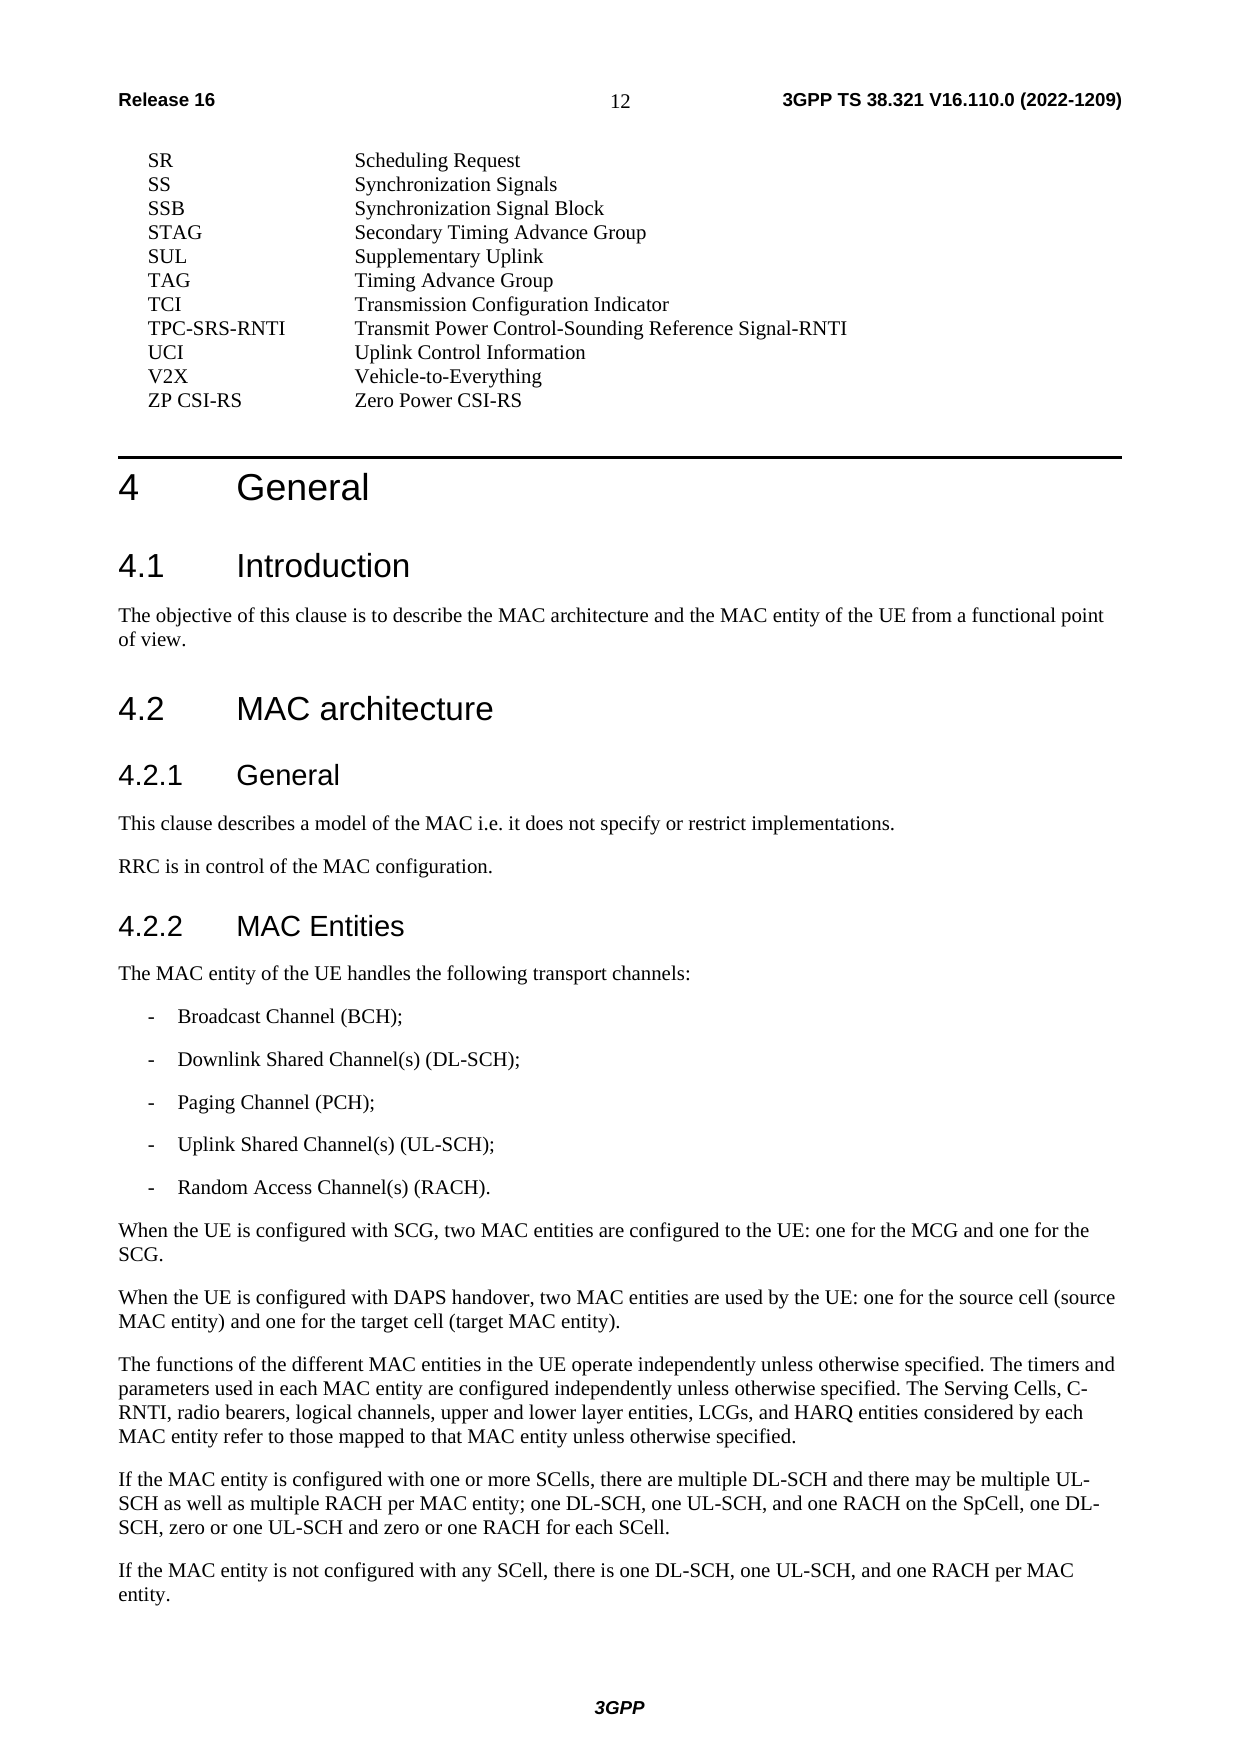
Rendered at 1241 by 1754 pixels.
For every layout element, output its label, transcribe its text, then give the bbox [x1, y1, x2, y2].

text When the UE is configured with SCG, two MAC entities are configured to the UE: one for the MCG and one for the SCG. [118, 1218, 1122, 1266]
text V2X Vehicle-to-Everything [148, 364, 1122, 388]
text SSB Synchronization Signal Block [148, 196, 1122, 220]
text TAG Timing Advance Group [148, 268, 1122, 292]
subtitle 4.2.1 General [118, 758, 1122, 792]
subtitle 4.2 MAC architecture [118, 689, 1122, 727]
text This clause describes a model of the MAC i.e. it does not specify or restrict implementations. [118, 811, 1122, 835]
text SS Synchronization Signals [148, 172, 1122, 196]
text - Random Access Channel(s) (RACH). [148, 1175, 1122, 1199]
subtitle 4.2.2 MAC Entities [118, 909, 1122, 942]
text If the MAC entity is configured with one or more SCells, there are multiple DL-SCH and there may be multiple UL-SCH as well as multiple RACH per MAC entity; one DL-SCH, one UL-SCH, and one RACH on the SpCell, one DL-SCH, zero or one UL-SCH and zero or one RACH for each SCell. [118, 1467, 1122, 1539]
text STAG Secondary Timing Advance Group [148, 220, 1122, 244]
text RRC is in control of the MAC configuration. [118, 853, 1122, 878]
text TPC-SRS-RNTI Transmit Power Control-Sounding Reference Signal-RNTI [148, 316, 1122, 340]
text SUL Supplementary Uplink [148, 244, 1122, 268]
subtitle 4.1 Introduction [118, 546, 1122, 584]
text When the UE is configured with DAPS handover, two MAC entities are used by the UE: one for the source cell (source MAC entity) and one for the target cell (target MAC entity). [118, 1285, 1122, 1333]
text SR Scheduling Request [148, 147, 1122, 172]
text - Broadcast Channel (BCH); [148, 1004, 1122, 1028]
text - Uplink Shared Channel(s) (UL-SCH); [148, 1132, 1122, 1156]
text The MAC entity of the UE handles the following transport channels: [118, 961, 1122, 985]
text If the MAC entity is not configured with any SCell, there is one DL-SCH, one UL-SCH, and one RACH per MAC entity. [118, 1558, 1122, 1606]
text - Paging Channel (PCH); [148, 1089, 1122, 1114]
text - Downlink Shared Channel(s) (DL-SCH); [148, 1047, 1122, 1071]
text ZP CSI-RS Zero Power CSI-RS [148, 388, 1122, 412]
text The objective of this clause is to describe the MAC architecture and the MAC entity of the UE from a functional point of view. [118, 603, 1122, 651]
text TCI Transmission Configuration Indicator [148, 292, 1122, 316]
text UCI Uplink Control Information [148, 340, 1122, 364]
subtitle 4 General [118, 459, 1122, 508]
text The functions of the different MAC entities in the UE operate independently unless otherwise specified. The timers and parameters used in each MAC entity are configured independently unless otherwise specified. The Serving Cells, C-RNTI, radio bearers, logical channels, upper and lower layer entities, LCGs, and HARQ entities considered by each MAC entity refer to those mapped to that MAC entity unless otherwise specified. [118, 1352, 1122, 1448]
